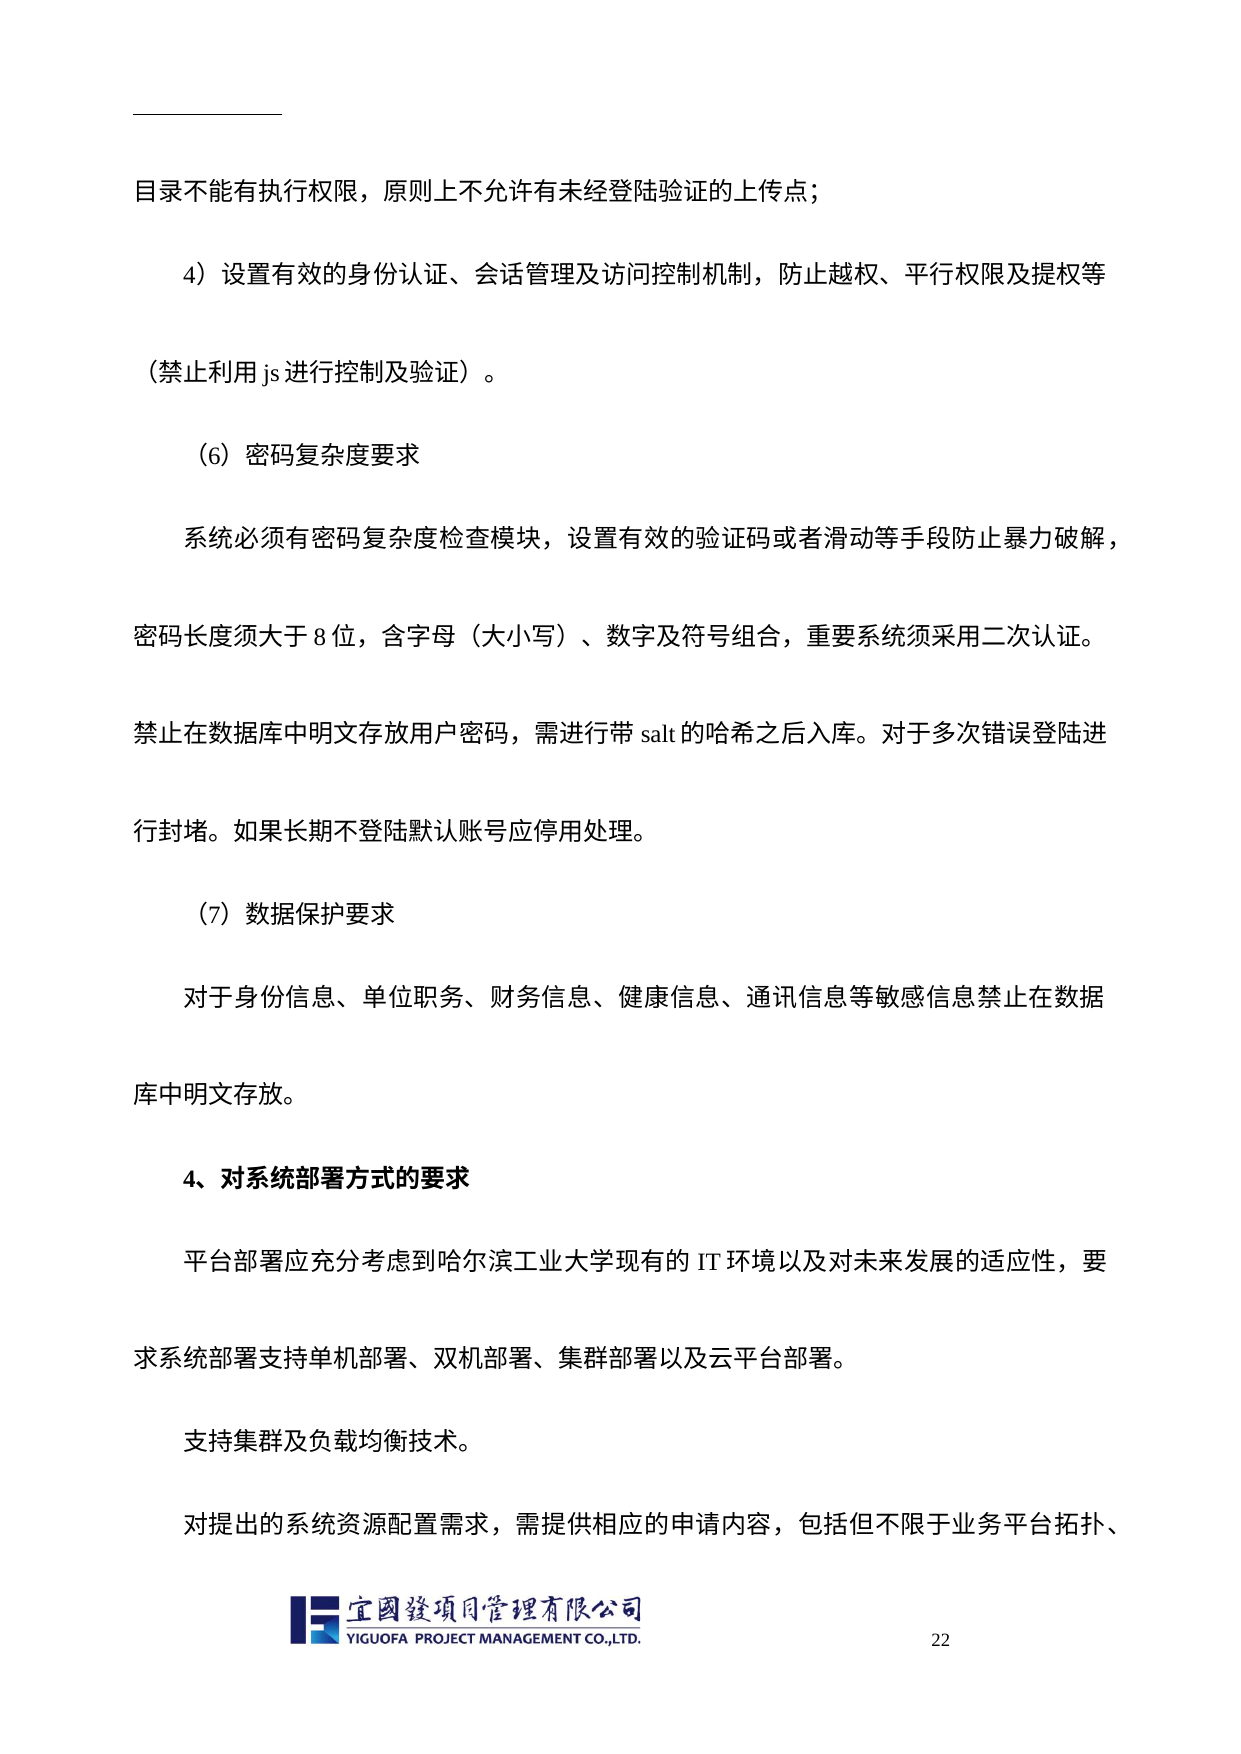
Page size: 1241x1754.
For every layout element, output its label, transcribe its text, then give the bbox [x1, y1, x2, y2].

text 3）控制上传点，对于上传文件类型进行严格控制（禁止用js进行控制），同时上传目录不能有执行权限，原则上不允许有未经登陆验证的上传点； [133, 157, 1107, 222]
text 4、对系统部署方式的要求 [133, 1144, 1107, 1209]
text 对于身份信息、单位职务、财务信息、健康信息、通讯信息等敏感信息禁止在数据库中明文存放。 [133, 963, 1107, 1126]
text 支持集群及负载均衡技术。 [133, 1407, 1107, 1472]
text （7）数据保护要求 [133, 880, 1107, 945]
text 平台部署应充分考虑到哈尔滨工业大学现有的IT环境以及对未来发展的适应性，要求系统部署支持单机部署、双机部署、集群部署以及云平台部署。 [133, 1227, 1107, 1389]
picture [290, 1595, 641, 1647]
text 4）设置有效的身份认证、会话管理及访问控制机制，防止越权、平行权限及提权等（禁止利用js进行控制及验证）。 [133, 241, 1107, 403]
text 对提出的系统资源配置需求，需提供相应的申请内容，包括但不限于业务平台拓扑、计算资源需求、网络资源需求、存储资源需求（要求提供针对我校实际需求的计算依据，如最大并发、用户增长、网络带宽、CPU、内存、存储需求量测算及具体对外提供服务端口等）。 [133, 1491, 1107, 1556]
text 系统必须有密码复杂度检查模块，设置有效的验证码或者滑动等手段防止暴力破解，密码长度须大于8位，含字母（大小写）、数字及符号组合，重要系统须采用二次认证。禁止在数据库中明文存放用户密码，需进行带salt的哈希之后入库。对于多次错误登陆进行封堵。如果长期不登陆默认账号应停用处理。 [133, 504, 1107, 862]
text （6）密码复杂度要求 [133, 421, 1107, 486]
